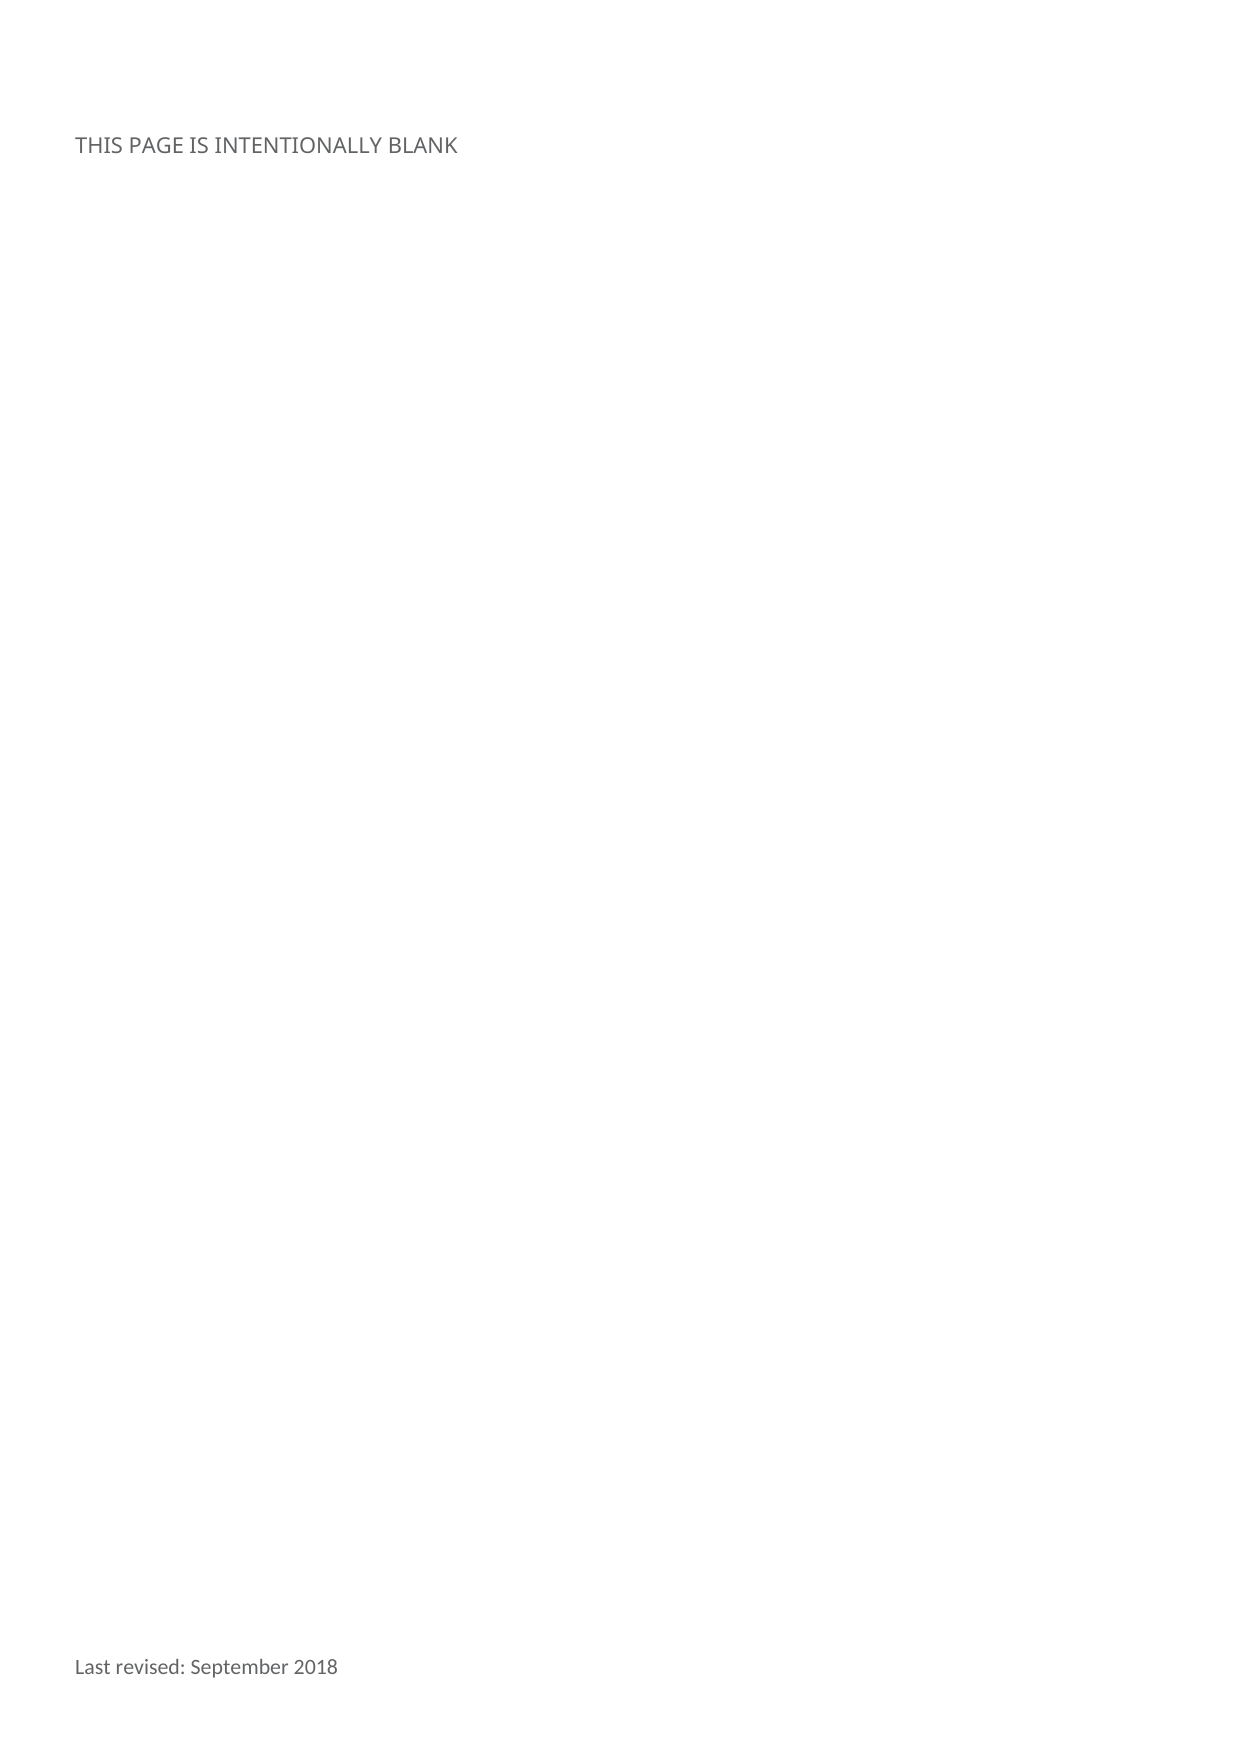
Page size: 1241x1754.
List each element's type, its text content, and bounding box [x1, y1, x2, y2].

text THIS PAGE IS INTENTIONALLY BLANK [75, 130, 1165, 160]
